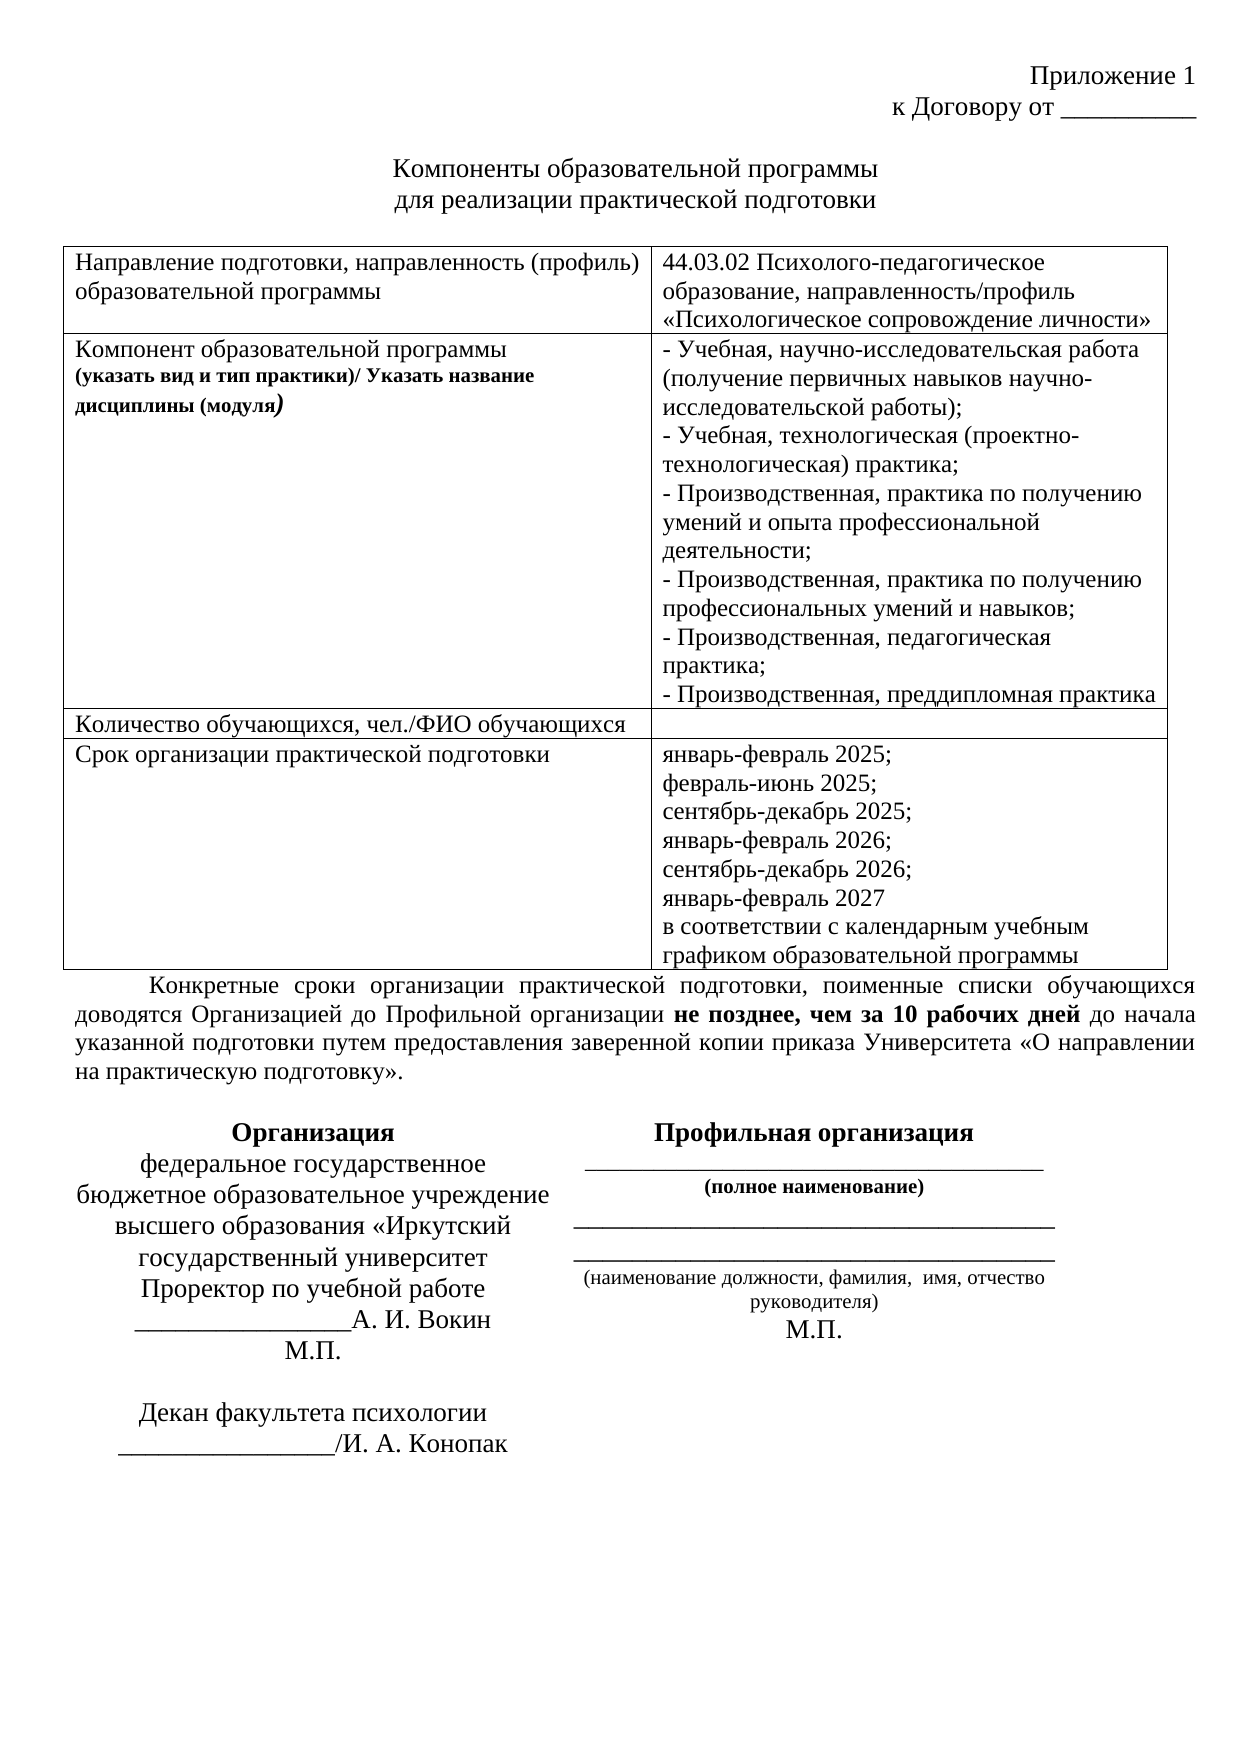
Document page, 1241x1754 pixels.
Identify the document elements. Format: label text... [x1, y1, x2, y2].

text Конкретные сроки организации практической подготовки, поименные списки обучающихся доводятся Организацией до Профильной организации не позднее, чем за 10 рабочих дней до начала указанной подготовки путем предоставления заверенной копии приказа Университета «О направлении на практическую подготовку». [75, 970, 1196, 1085]
table_cell январь-февраль 2025; февраль-июнь 2025; сентябрь-декабрь 2025; январь-февраль 2026; сентябрь-декабрь 2026; январь-февраль 2027 в соответствии с календарным учебным графиком образовательной программы [652, 739, 1167, 969]
text Приложение 1 [75, 59, 1196, 90]
table_cell [652, 709, 1167, 738]
table_header Профильная организация ________________________________________ (полное наименование) _________________________________ _________________________________ (наименование должности, фамилия, имя, отчество руководителя) М.П. [562, 1116, 1066, 1471]
text для реализации практической подготовки [75, 184, 1196, 215]
table_header Организация федеральное государственное бюджетное образовательное учреждение высшего образования «Иркутский государственный университет Проректор по учебной работе ________________А. И. Вокин М.П. Декан факультета психологии ________________/И. А. Конопак [64, 1116, 562, 1471]
table_cell - Учебная, научно-исследовательская работа (получение первичных навыков научно-исследовательской работы); - Учебная, технологическая (проектно-технологическая) практика; - Производственная, практика по получению умений и опыта профессиональной деятельности; - Производственная, практика по получению профессиональных умений и навыков; - Производственная, педагогическая практика; - Производственная, преддипломная практика [652, 334, 1167, 708]
table_header Направление подготовки, направленность (профиль) образовательной программы [64, 247, 651, 333]
table_header 44.03.02 Психолого-педагогическое образование, направленность/профиль «Психологическое сопровождение личности» [652, 247, 1167, 333]
text к Договору от __________ [75, 90, 1196, 121]
table_cell Количество обучающихся, чел./ФИО обучающихся [64, 709, 651, 738]
table_cell Срок организации практической подготовки [64, 739, 651, 969]
text Компоненты образовательной программы [75, 152, 1196, 184]
table_cell Компонент образовательной программы (указать вид и тип практики)/ Указать название дисциплины (модуля) [64, 334, 651, 708]
